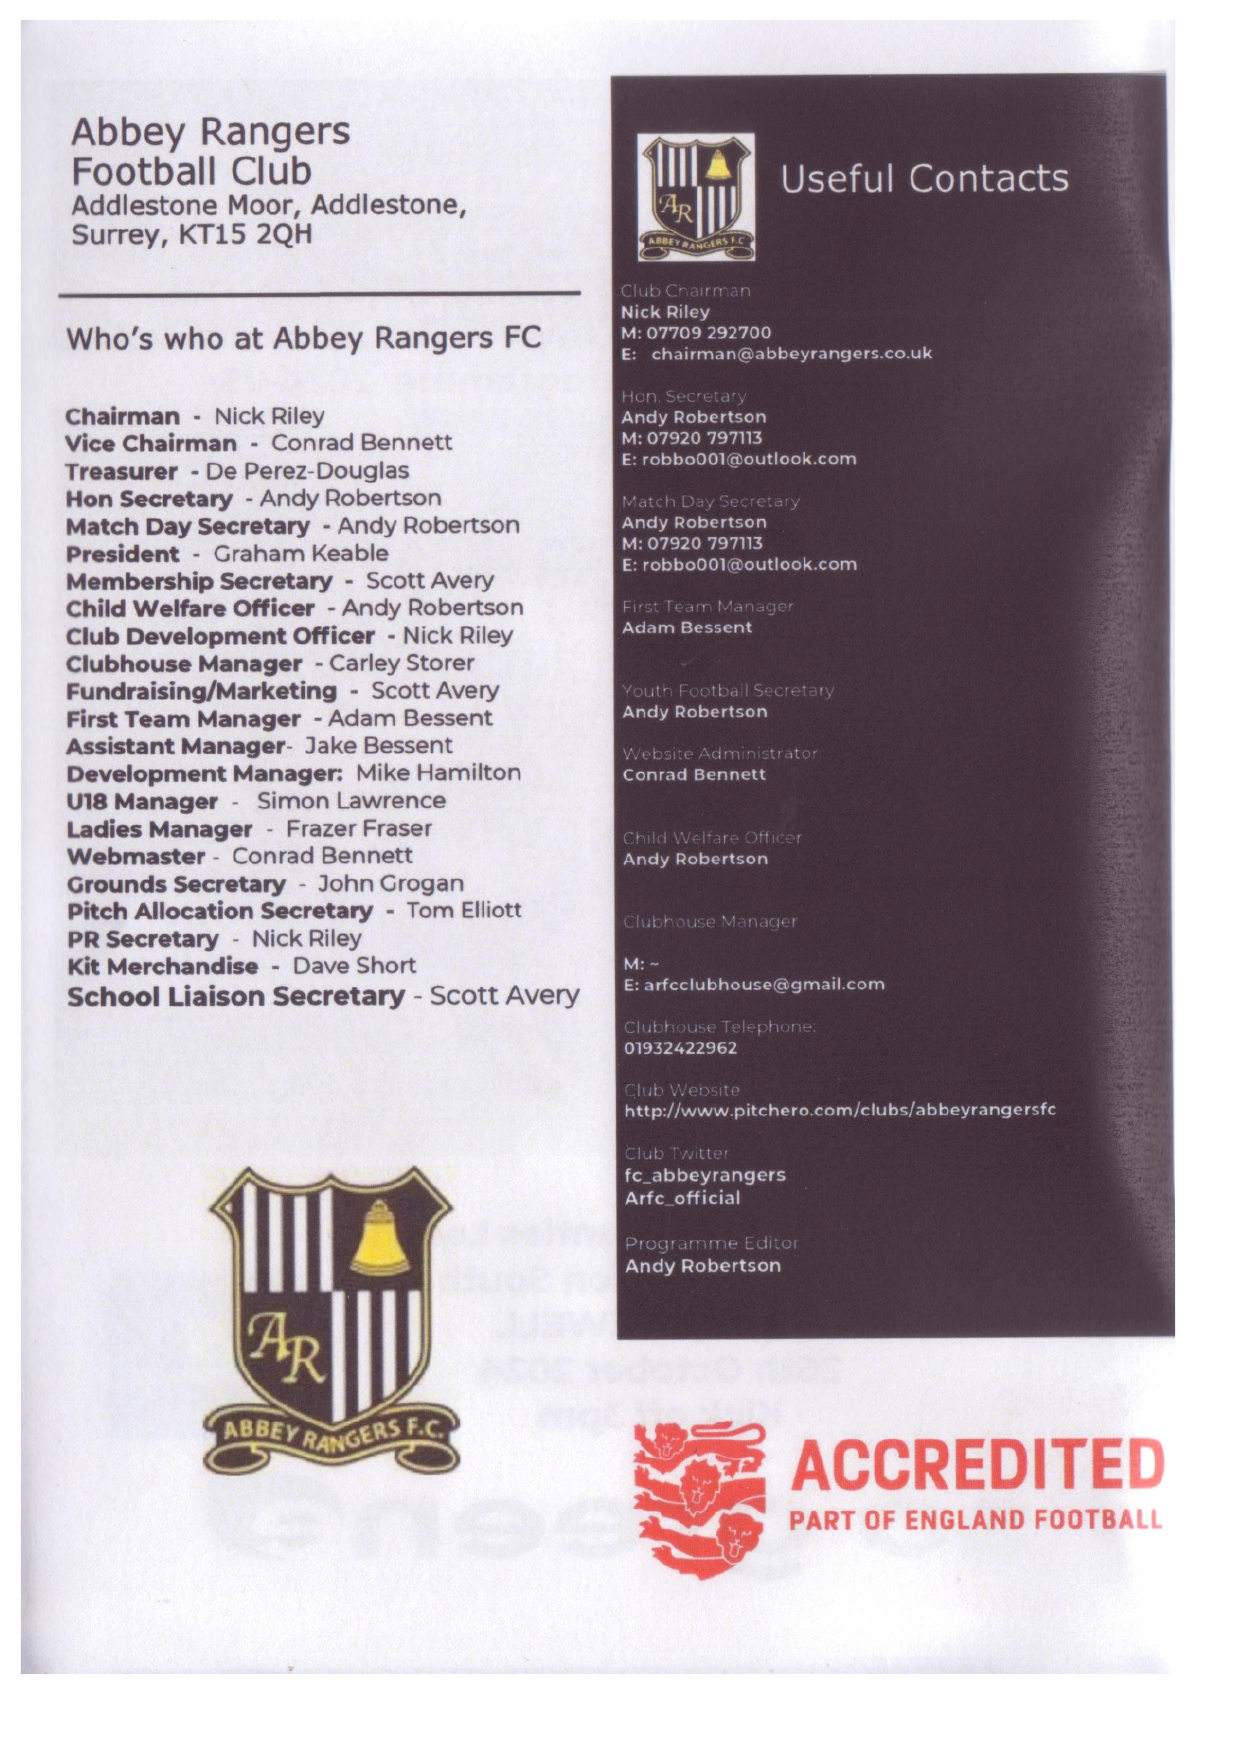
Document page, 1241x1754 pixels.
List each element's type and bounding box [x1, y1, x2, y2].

picture [23, 20, 1175, 1671]
